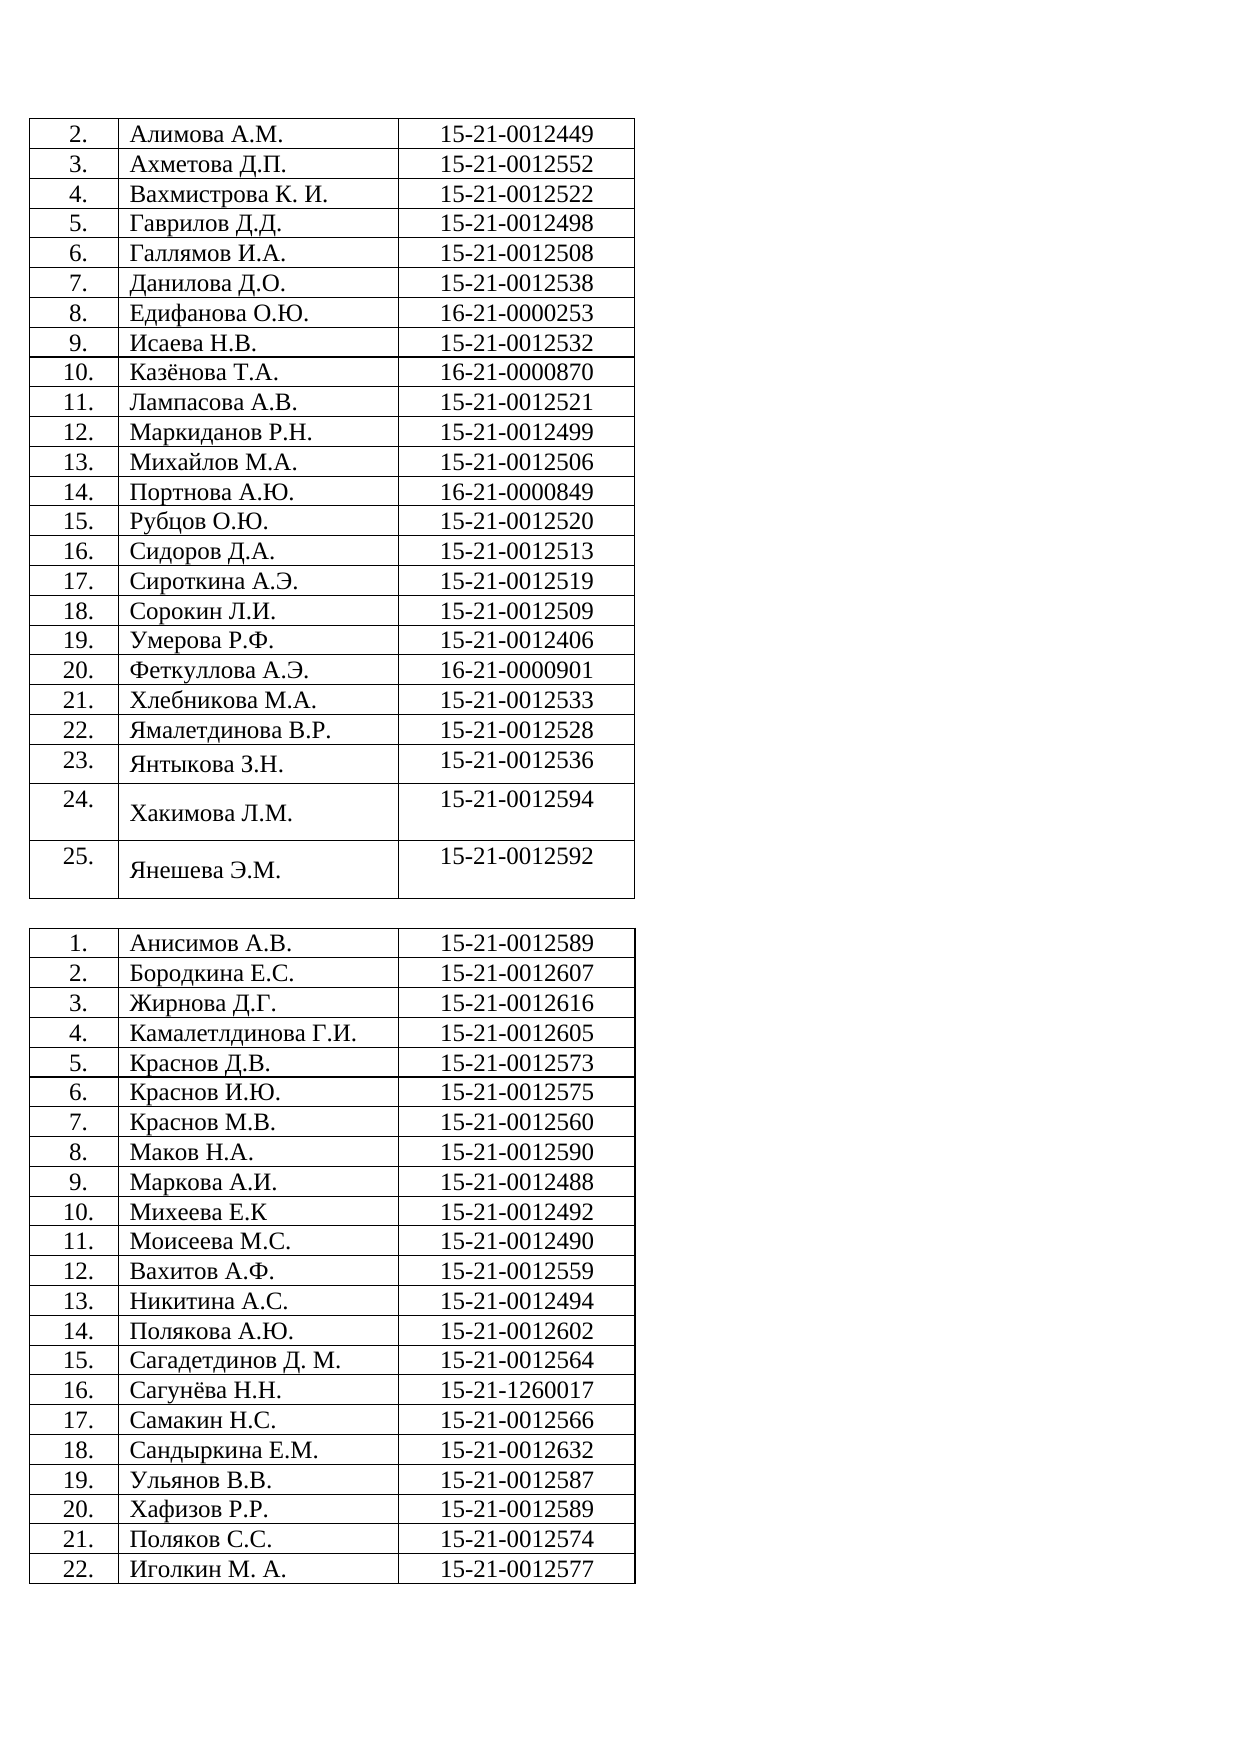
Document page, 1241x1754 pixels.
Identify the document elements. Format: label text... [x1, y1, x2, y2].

table_cell 15-21-1260017 [399, 1375, 634, 1404]
table_cell 15-21-0012533 [399, 685, 634, 714]
table_cell 15-21-0012575 [399, 1078, 634, 1106]
table_cell Рубцов О.Ю. [119, 506, 398, 535]
table_cell 15-21-0012632 [399, 1435, 634, 1464]
table_cell [30, 328, 118, 356]
table_cell 15-21-0012589 [399, 1495, 634, 1523]
table_cell 15-21-0012605 [399, 1018, 634, 1047]
table_cell [30, 1435, 118, 1464]
table_cell Полякова А.Ю. [119, 1316, 398, 1344]
table_cell 16-21-0000901 [399, 655, 634, 684]
table_cell Сироткина А.Э. [119, 566, 398, 595]
table_cell [30, 655, 118, 684]
table_cell 15-21-0012536 [399, 745, 634, 783]
table_cell Янешева Э.М. [119, 841, 398, 898]
table_cell 15-21-0012552 [399, 149, 634, 178]
table_cell 16-21-0000849 [399, 477, 634, 505]
table_cell [30, 988, 118, 1017]
table_cell 15-21-0012513 [399, 536, 634, 565]
table_cell Хлебникова М.А. [119, 685, 398, 714]
table_cell 15-21-0012508 [399, 238, 634, 267]
table_cell 15-21-0012538 [399, 268, 634, 297]
table_cell [30, 1554, 118, 1583]
table_cell 15-21-0012564 [399, 1346, 634, 1374]
table_cell Ульянов В.В. [119, 1465, 398, 1493]
table_cell 16-21-0000253 [399, 298, 634, 327]
table_cell Данилова Д.О. [119, 268, 398, 297]
table_cell Сагадетдинов Д. М. [119, 1346, 398, 1374]
table_cell 15-21-0012521 [399, 387, 634, 416]
table_cell [30, 1048, 118, 1076]
table_cell 15-21-0012492 [399, 1197, 634, 1225]
table_cell 15-21-0012499 [399, 417, 634, 446]
table_cell Галлямов И.А. [119, 238, 398, 267]
table_cell [30, 1375, 118, 1404]
table_cell [30, 1286, 118, 1315]
table_cell Маков Н.А. [119, 1137, 398, 1166]
table_cell [30, 1167, 118, 1196]
table_cell Маркиданов Р.Н. [119, 417, 398, 446]
table_cell [30, 626, 118, 654]
table_cell 15-21-0012592 [399, 841, 634, 898]
table_cell 15-21-0012494 [399, 1286, 634, 1315]
table_cell 15-21-0012519 [399, 566, 634, 595]
table_cell 15-21-0012574 [399, 1524, 634, 1553]
table_cell 15-21-0012520 [399, 506, 634, 535]
table_cell 15-21-0012406 [399, 626, 634, 654]
table_cell Вахитов А.Ф. [119, 1256, 398, 1285]
table_cell Поляков С.С. [119, 1524, 398, 1553]
table_cell [30, 1524, 118, 1553]
table_cell Феткуллова А.Э. [119, 655, 398, 684]
table_cell 15-21-0012490 [399, 1226, 634, 1255]
table_cell 15-21-0012577 [399, 1554, 634, 1583]
table_cell 15-21-0012532 [399, 328, 634, 356]
table_cell Бородкина Е.С. [119, 958, 398, 987]
table_cell [30, 268, 118, 297]
table_cell 16-21-0000870 [399, 358, 634, 386]
table_cell [30, 1197, 118, 1225]
table_header 15-21-0012589 [399, 929, 634, 957]
table_cell Краснов Д.В. [119, 1048, 398, 1076]
table_cell Самакин Н.С. [119, 1405, 398, 1434]
table_cell 15-21-0012449 [399, 119, 634, 148]
table_cell Янтыкова З.Н. [119, 745, 398, 783]
table_cell Никитина А.С. [119, 1286, 398, 1315]
table_cell Умерова Р.Ф. [119, 626, 398, 654]
table_cell [30, 1405, 118, 1434]
table_cell 15-21-0012506 [399, 447, 634, 476]
table_cell [30, 1107, 118, 1136]
table_cell [30, 417, 118, 446]
table_cell 15-21-0012522 [399, 179, 634, 207]
table_cell 15-21-0012528 [399, 715, 634, 744]
table_cell Ямалетдинова В.Р. [119, 715, 398, 744]
table_cell Хафизов Р.Р. [119, 1495, 398, 1523]
table_cell [30, 1465, 118, 1493]
table_cell Жирнова Д.Г. [119, 988, 398, 1017]
table_cell Алимова А.М. [119, 119, 398, 148]
table_cell Вахмистрова К. И. [119, 179, 398, 207]
table_cell Едифанова О.Ю. [119, 298, 398, 327]
table_cell Михайлов М.А. [119, 447, 398, 476]
table_cell [30, 119, 118, 148]
table_cell [30, 298, 118, 327]
table_cell [30, 238, 118, 267]
table_cell [30, 715, 118, 744]
table_cell [30, 958, 118, 987]
table_cell Краснов М.В. [119, 1107, 398, 1136]
table_cell Лампасова А.В. [119, 387, 398, 416]
table_cell 15-21-0012590 [399, 1137, 634, 1166]
table_cell [30, 1137, 118, 1166]
table_cell [30, 447, 118, 476]
table_cell [30, 477, 118, 505]
table_cell Маркова А.И. [119, 1167, 398, 1196]
table_cell 15-21-0012573 [399, 1048, 634, 1076]
table_cell Исаева Н.В. [119, 328, 398, 356]
table_cell Ахметова Д.П. [119, 149, 398, 178]
table_cell 15-21-0012616 [399, 988, 634, 1017]
table_cell Гаврилов Д.Д. [119, 209, 398, 237]
table_cell 15-21-0012560 [399, 1107, 634, 1136]
table_cell [30, 1226, 118, 1255]
table_cell Сорокин Л.И. [119, 596, 398, 624]
table_header Анисимов А.В. [119, 929, 398, 957]
table_cell [30, 387, 118, 416]
table_cell Сагунёва Н.Н. [119, 1375, 398, 1404]
table_cell [30, 149, 118, 178]
table_cell [30, 358, 118, 386]
table_header [30, 929, 118, 957]
table_cell [30, 841, 118, 898]
table_cell 15-21-0012587 [399, 1465, 634, 1493]
table_cell [30, 784, 118, 840]
table_cell Сандыркина Е.М. [119, 1435, 398, 1464]
table_cell [30, 1495, 118, 1523]
table_cell Камалетлдинова Г.И. [119, 1018, 398, 1047]
table_cell 15-21-0012607 [399, 958, 634, 987]
table_cell [30, 566, 118, 595]
table_cell Сидоров Д.А. [119, 536, 398, 565]
table_cell [30, 179, 118, 207]
table_cell [30, 1346, 118, 1374]
table_cell [30, 1256, 118, 1285]
table_cell Хакимова Л.М. [119, 784, 398, 840]
table_cell 15-21-0012509 [399, 596, 634, 624]
table_cell 15-21-0012602 [399, 1316, 634, 1344]
table_cell Портнова А.Ю. [119, 477, 398, 505]
table_cell Михеева Е.К [119, 1197, 398, 1225]
table_cell [30, 536, 118, 565]
table_cell [30, 506, 118, 535]
table_cell [30, 685, 118, 714]
table_cell [30, 1018, 118, 1047]
table_cell Моисеева М.С. [119, 1226, 398, 1255]
table_cell 15-21-0012559 [399, 1256, 634, 1285]
table_cell Краснов И.Ю. [119, 1078, 398, 1106]
table_cell 15-21-0012594 [399, 784, 634, 840]
table_cell [30, 745, 118, 783]
table_cell 15-21-0012498 [399, 209, 634, 237]
table_cell 15-21-0012488 [399, 1167, 634, 1196]
table_cell [30, 596, 118, 624]
table_cell [30, 1316, 118, 1344]
table_cell [30, 209, 118, 237]
table_cell Казёнова Т.А. [119, 358, 398, 386]
table_cell 15-21-0012566 [399, 1405, 634, 1434]
table_cell [30, 1078, 118, 1106]
table_cell Иголкин М. А. [119, 1554, 398, 1583]
